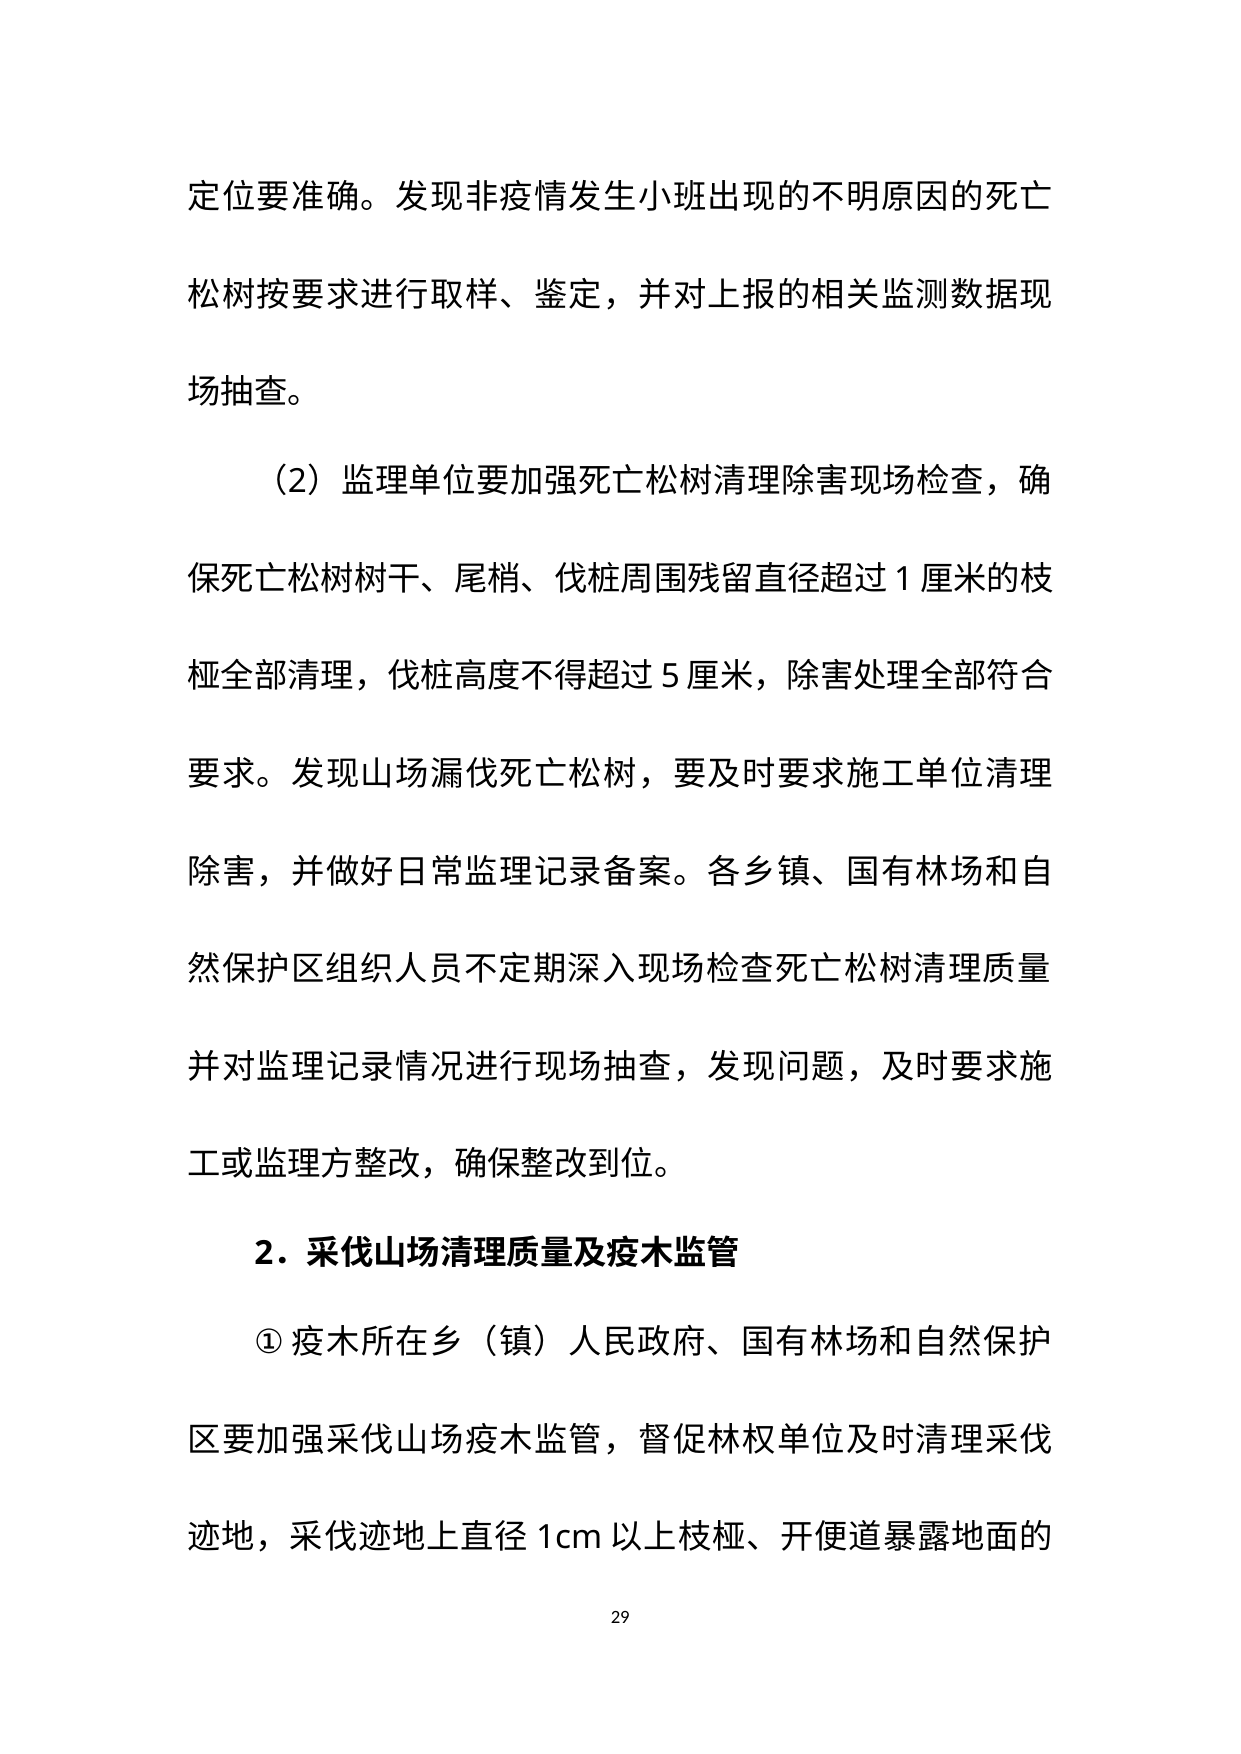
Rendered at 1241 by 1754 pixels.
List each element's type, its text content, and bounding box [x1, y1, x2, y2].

text 2．采伐山场清理质量及疫木监管 [187, 1218, 1053, 1283]
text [187, 1307, 1053, 1567]
text （2）监理单位要加强死亡松树清理除害现场检查，确保死亡松树树干、尾梢、伐桩周围残留直径超过1厘米的枝桠全部清理，伐桩高度不得超过5厘米，除害处理全部符合要求。发现山场漏伐死亡松树，要及时要求施工单位清理除害，并做好日常监理记录备案。各乡镇、国有林场和自然保护区组织人员不定期深入现场检查死亡松树清理质量，并对监理记录情况进行现场抽查，发现问题，及时要求施工或监理方整改，确保整改到位。 [187, 446, 1053, 1193]
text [187, 162, 1053, 422]
